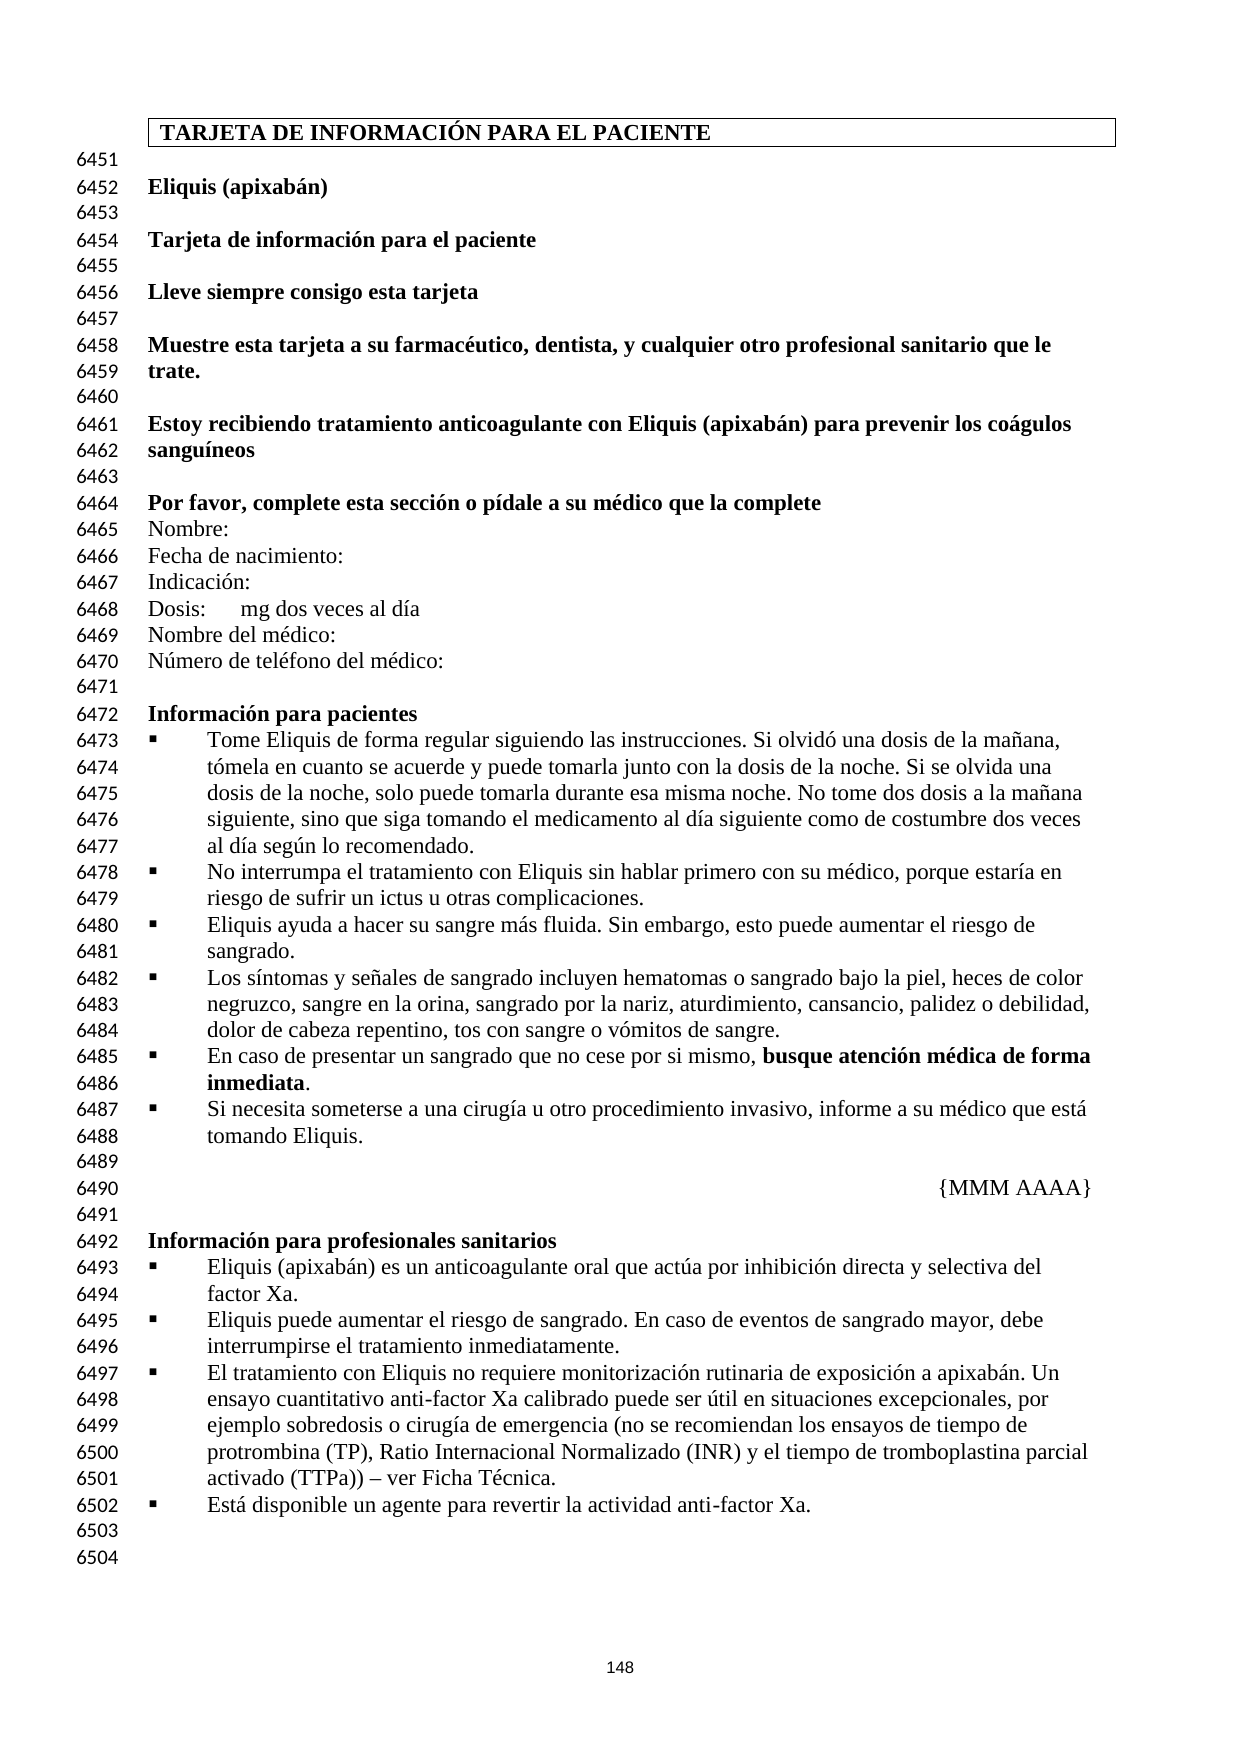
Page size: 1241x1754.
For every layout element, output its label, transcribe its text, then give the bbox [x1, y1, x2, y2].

list Los síntomas y señales de sangrado incluyen hematomas o sangrado bajo la piel, heces de color negruzco, sangre en la orina, sangrado por la nariz, aturdimiento, cansancio, palidez o debilidad, dolor de cabeza repentino, tos con sangre o vómitos de sangre. [148, 963, 1092, 1043]
text Dosis: mg dos veces al día [148, 594, 1092, 621]
list Tome Eliquis de forma regular siguiendo las instrucciones. Si olvidó una dosis de la mañana, tómela en cuanto se acuerde y puede tomarla junto con la dosis de la noche. Si se olvida una dosis de la noche, solo puede tomarla durante esa misma noche. No tome dos dosis a la mañana siguiente, sino que siga tomando el medicamento al día siguiente como de costumbre dos veces al día según lo recomendado. [148, 726, 1092, 858]
list Eliquis ayuda a hacer su sangre más fluida. Sin embargo, esto puede aumentar el riesgo de sangrado. [148, 911, 1092, 963]
list No interrumpa el tratamiento con Eliquis sin hablar primero con su médico, porque estaría en riesgo de sufrir un ictus u otras complicaciones. [148, 858, 1092, 911]
text Información para profesionales sanitarios [148, 1227, 1092, 1253]
text Estoy recibiendo tratamiento anticoagulante con Eliquis (apixabán) para prevenir los coágulos sanguíneos [148, 410, 1092, 463]
text Tarjeta de información para el paciente [148, 226, 1092, 252]
text Información para pacientes [148, 700, 1092, 726]
text Número de teléfono del médico: [148, 647, 1092, 674]
text Nombre: [148, 516, 1092, 542]
list El tratamiento con Eliquis no requiere monitorización rutinaria de exposición a apixabán. Un ensayo cuantitativo anti-factor Xa calibrado puede ser útil en situaciones excepcionales, por ejemplo sobredosis o cirugía de emergencia (no se recomiendan los ensayos de tiempo de protrombina (TP), Ratio Internacional Normalizado (INR) y el tiempo de tromboplastina parcial activado (TTPa)) – ver Ficha Técnica. [148, 1359, 1092, 1491]
text Muestre esta tarjeta a su farmacéutico, dentista, y cualquier otro profesional sanitario que le trate. [148, 331, 1092, 384]
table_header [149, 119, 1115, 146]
list Si necesita someterse a una cirugía u otro procedimiento invasivo, informe a su médico que está tomando Eliquis. [148, 1095, 1092, 1148]
text Eliquis (apixabán) [148, 173, 1092, 199]
text Nombre del médico: [148, 621, 1092, 647]
text Fecha de nacimiento: [148, 542, 1092, 568]
list Eliquis puede aumentar el riesgo de sangrado. En caso de eventos de sangrado mayor, debe interrumpirse el tratamiento inmediatamente. [148, 1306, 1092, 1359]
text Indicación: [148, 568, 1092, 594]
list En caso de presentar un sangrado que no cese por si mismo, busque atención médica de forma inmediata. [148, 1043, 1092, 1095]
list Está disponible un agente para revertir la actividad anti-factor Xa. [148, 1491, 1092, 1517]
text Por favor, complete esta sección o pídale a su médico que la complete [148, 489, 1092, 516]
text Lleve siempre consigo esta tarjeta [148, 278, 1092, 305]
text {MMM AAAA} [185, 1174, 1092, 1201]
list Eliquis (apixabán) es un anticoagulante oral que actúa por inhibición directa y selectiva del factor Xa. [148, 1253, 1092, 1306]
